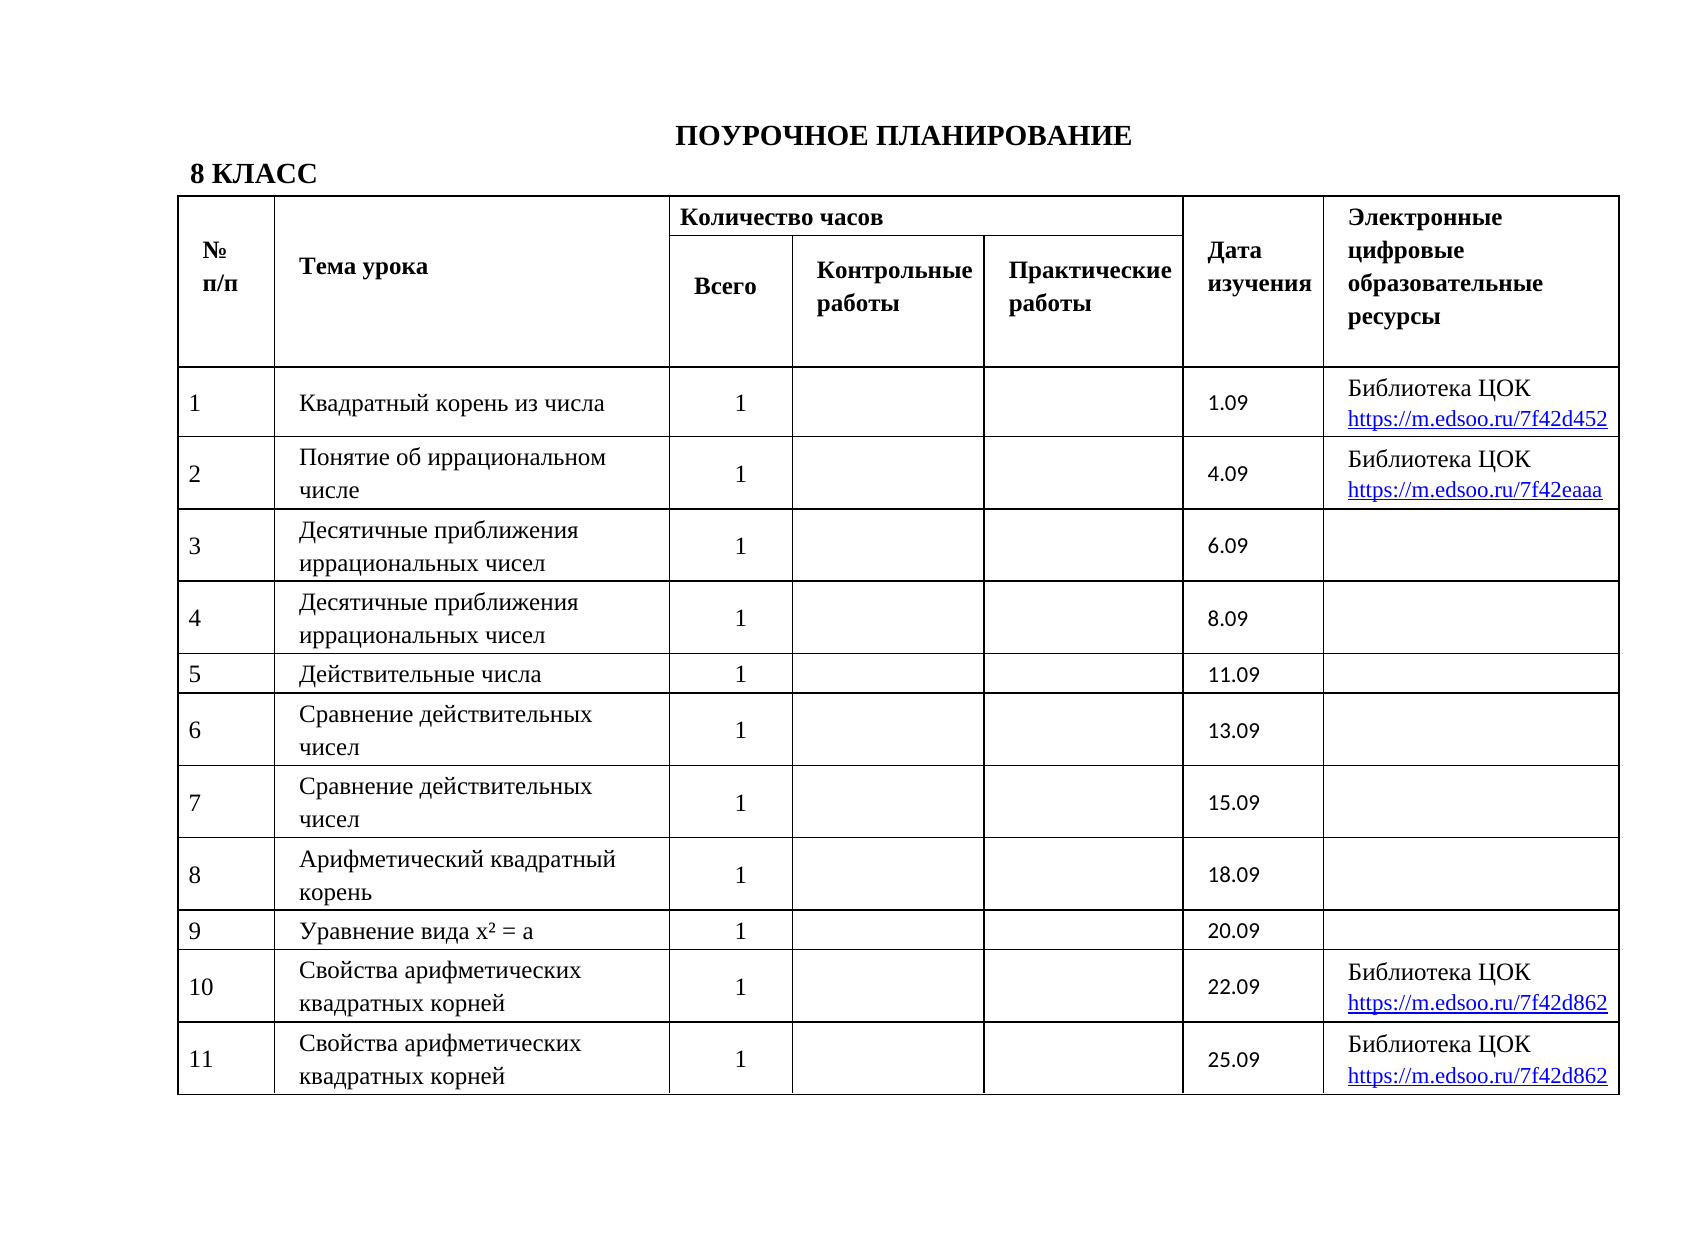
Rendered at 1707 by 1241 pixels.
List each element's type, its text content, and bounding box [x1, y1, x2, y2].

table_cell 1 [670, 911, 792, 949]
table_cell 13.09 [1184, 694, 1323, 764]
table_cell Десятичные приближения иррациональных чисел [275, 582, 669, 653]
table_cell 2 [179, 437, 274, 508]
table_cell [793, 510, 983, 580]
table_cell 1 [670, 1023, 792, 1093]
text ПОУРОЧНОЕ ПЛАНИРОВАНИЕ [190, 118, 1618, 152]
table_cell [985, 654, 1182, 692]
table_cell 1 [179, 368, 274, 436]
table_cell [985, 368, 1182, 436]
table_cell Свойства арифметических квадратных корней [275, 1023, 669, 1093]
table_header Тема урока [275, 197, 669, 366]
table_cell [1324, 654, 1618, 692]
table_cell Библиотека ЦОК https://m.edsoo.ru/7f42d452 [1324, 368, 1618, 436]
table_cell [793, 654, 983, 692]
table_cell [1324, 694, 1618, 764]
table_cell 11 [179, 1023, 274, 1093]
table_cell 22.09 [1184, 950, 1323, 1021]
table_cell 9 [179, 911, 274, 949]
table_cell [793, 950, 983, 1021]
table_cell [793, 582, 983, 653]
table_cell [793, 694, 983, 764]
table_cell [985, 911, 1182, 949]
table_cell [985, 694, 1182, 764]
table_cell 1 [670, 950, 792, 1021]
table_cell 1.09 [1184, 368, 1323, 436]
table_cell Контрольные работы [793, 236, 983, 366]
table_cell 18.09 [1184, 838, 1323, 909]
table_cell [793, 437, 983, 508]
table_cell 10 [179, 950, 274, 1021]
table_cell 3 [179, 510, 274, 580]
table_cell 4.09 [1184, 437, 1323, 508]
table_cell Понятие об иррациональном числе [275, 437, 669, 508]
table_cell Сравнение действительных чисел [275, 766, 669, 837]
table_cell [1324, 766, 1618, 837]
table_cell 5 [179, 654, 274, 692]
table_cell 8.09 [1184, 582, 1323, 653]
table_cell Библиотека ЦОК https://m.edsoo.ru/7f42d862 [1324, 1023, 1618, 1093]
table_cell Сравнение действительных чисел [275, 694, 669, 764]
table_cell Десятичные приближения иррациональных чисел [275, 510, 669, 580]
table_cell 1 [670, 510, 792, 580]
table_cell Действительные числа [275, 654, 669, 692]
table_cell Свойства арифметических квадратных корней [275, 950, 669, 1021]
text 8 КЛАСС [190, 157, 1618, 190]
table_cell [793, 766, 983, 837]
table_header № п/п [179, 197, 274, 366]
table_header Электронные цифровые образовательные ресурсы [1324, 197, 1618, 366]
table_cell Всего [670, 236, 792, 366]
table_cell 1 [670, 437, 792, 508]
table_cell Библиотека ЦОК https://m.edsoo.ru/7f42eaaa [1324, 437, 1618, 508]
table_cell 4 [179, 582, 274, 653]
table_cell Уравнение вида x² = a [275, 911, 669, 949]
table_cell [985, 437, 1182, 508]
table_cell [793, 911, 983, 949]
table_cell Квадратный корень из числа [275, 368, 669, 436]
table_cell [1324, 838, 1618, 909]
table_cell [985, 838, 1182, 909]
table_cell [1324, 510, 1618, 580]
table_cell 11.09 [1184, 654, 1323, 692]
table_cell 20.09 [1184, 911, 1323, 949]
table_header Количество часов [670, 197, 1182, 234]
table_header Дата изучения [1184, 197, 1323, 366]
table_cell 7 [179, 766, 274, 837]
table_cell [985, 766, 1182, 837]
table_cell 6 [179, 694, 274, 764]
table_cell Практические работы [985, 236, 1182, 366]
table_cell [1324, 582, 1618, 653]
table_cell [1324, 911, 1618, 949]
table_cell 6.09 [1184, 510, 1323, 580]
table_cell 1 [670, 582, 792, 653]
table_cell 1 [670, 838, 792, 909]
table_cell 8 [179, 838, 274, 909]
table_cell [985, 510, 1182, 580]
table_cell [985, 582, 1182, 653]
table_cell 1 [670, 766, 792, 837]
table_cell [985, 1023, 1182, 1093]
table_cell Арифметический квадратный корень [275, 838, 669, 909]
table_cell 1 [670, 368, 792, 436]
table_cell 1 [670, 654, 792, 692]
table_cell [985, 950, 1182, 1021]
table_cell 25.09 [1184, 1023, 1323, 1093]
table_cell Библиотека ЦОК https://m.edsoo.ru/7f42d862 [1324, 950, 1618, 1021]
table_cell [793, 368, 983, 436]
table_cell [793, 1023, 983, 1093]
table_cell 1 [670, 694, 792, 764]
table_cell [793, 838, 983, 909]
table_cell 15.09 [1184, 766, 1323, 837]
